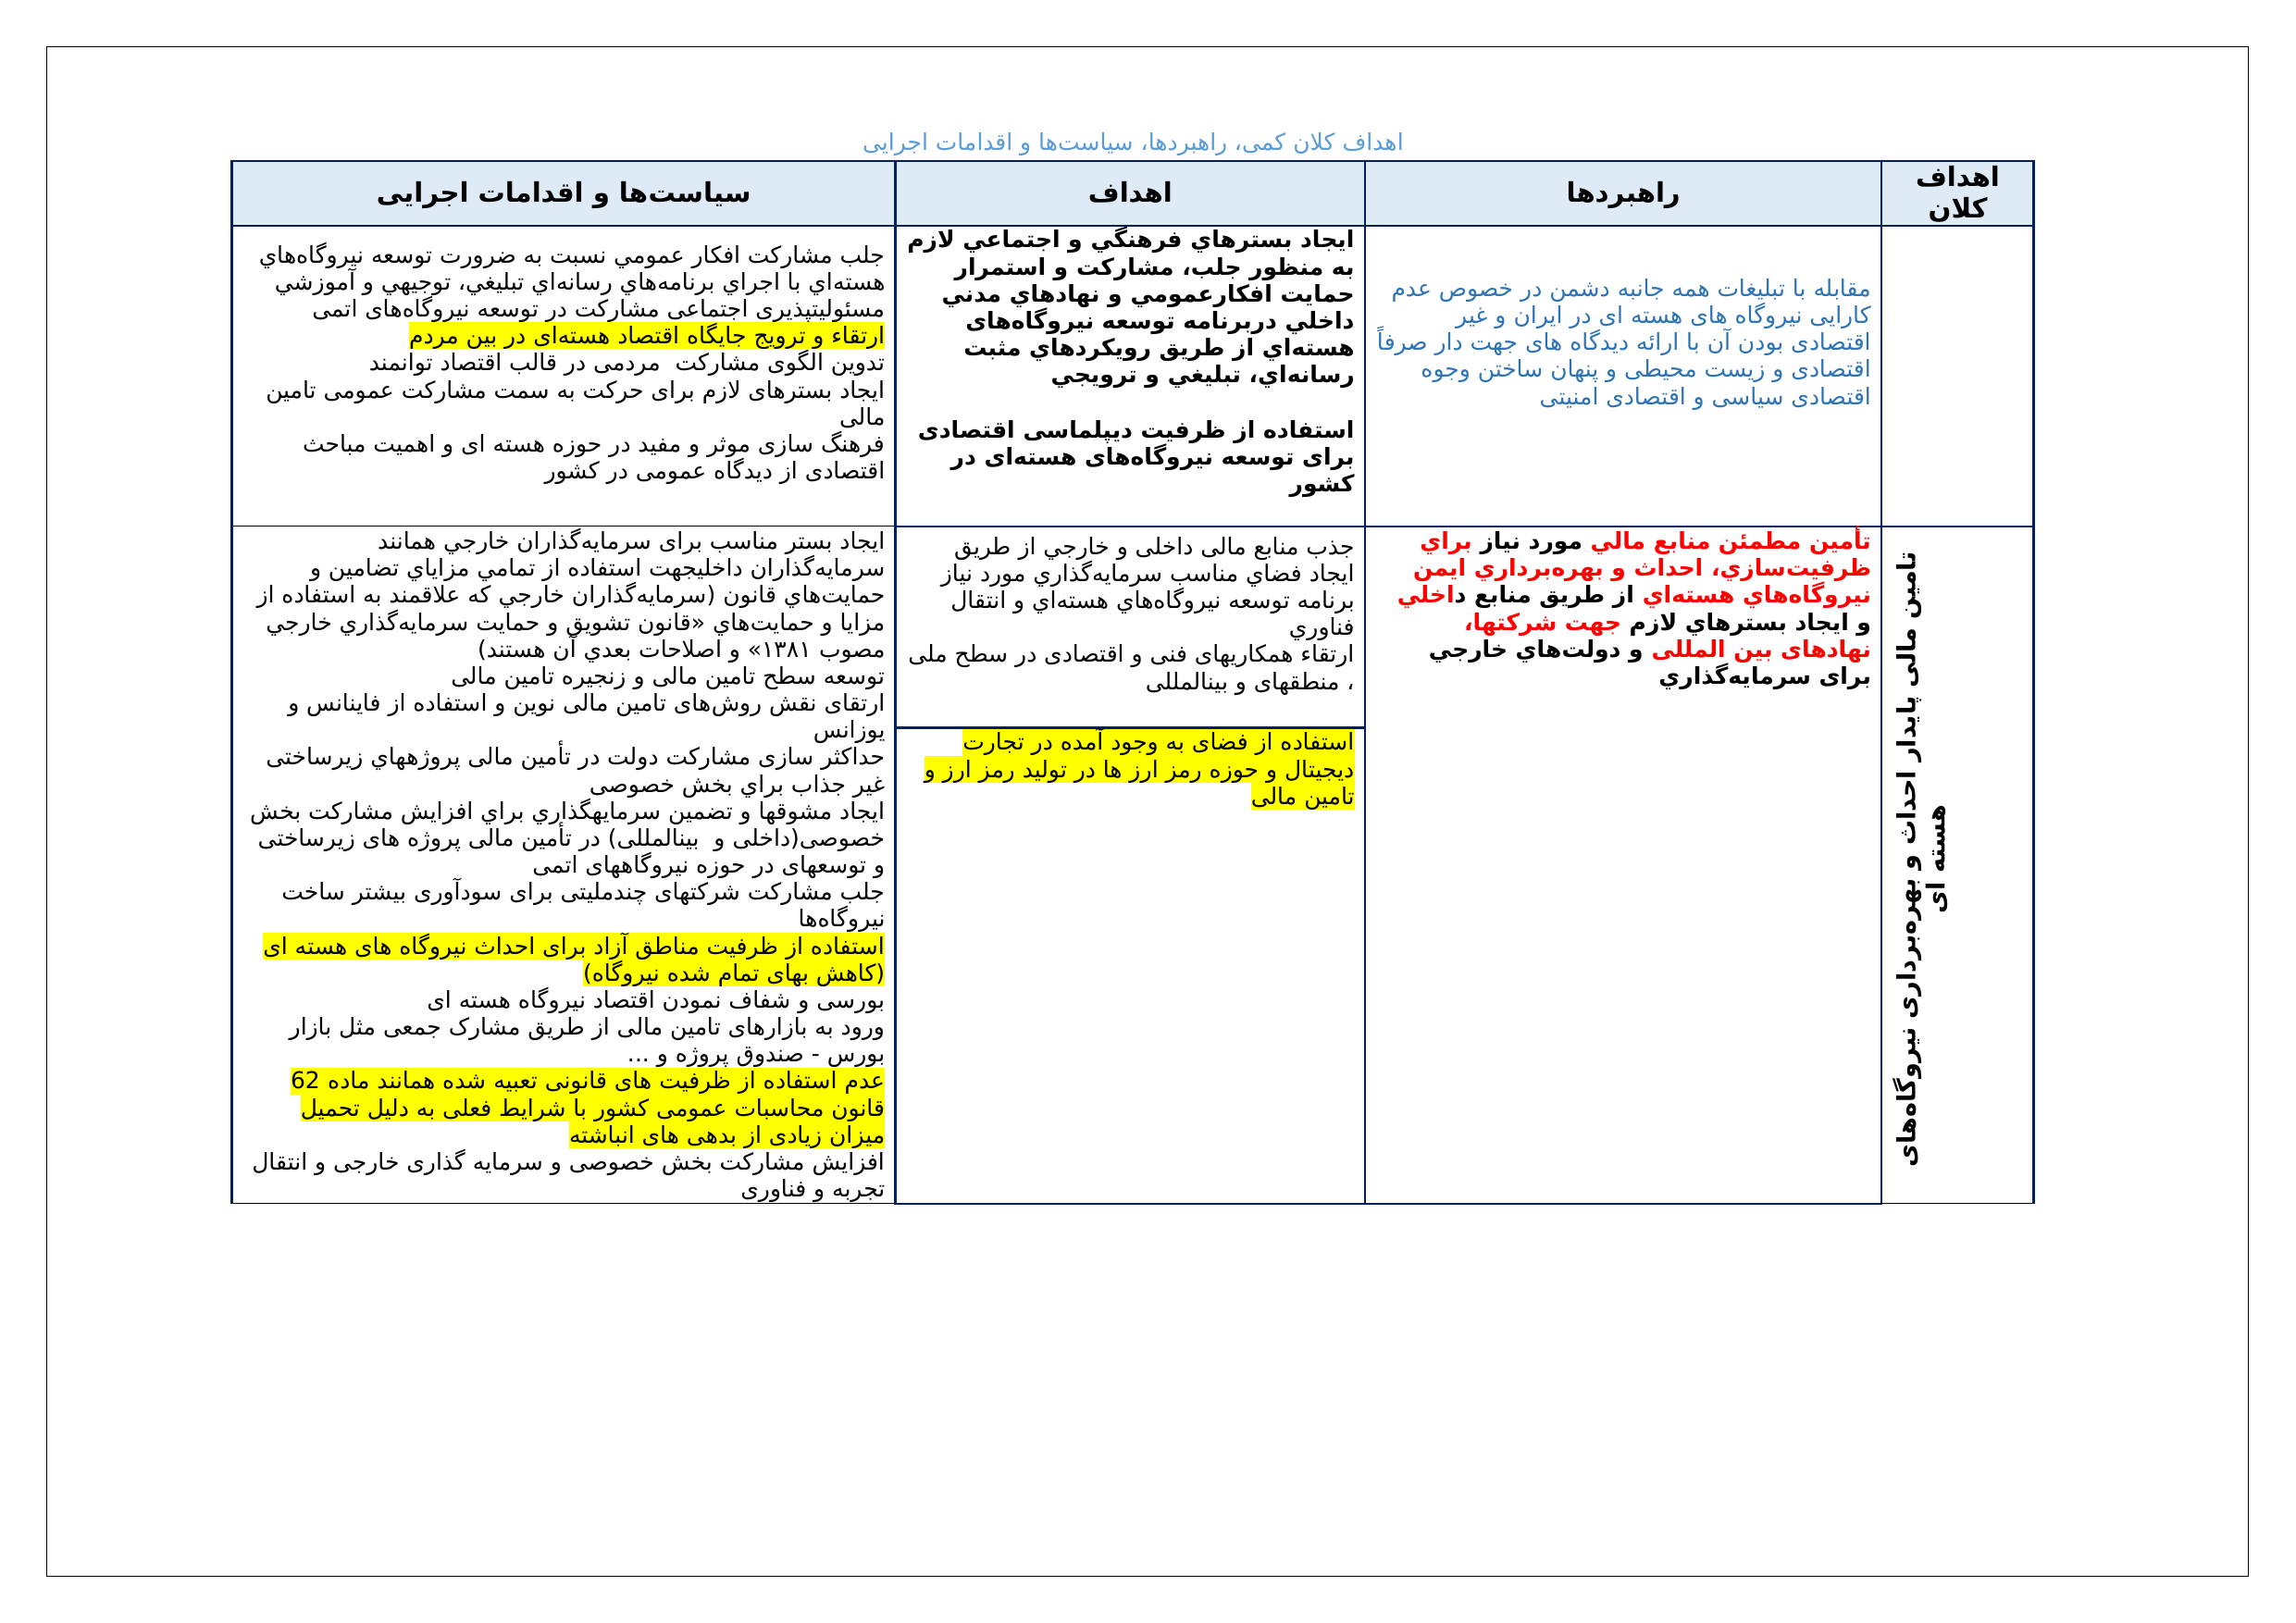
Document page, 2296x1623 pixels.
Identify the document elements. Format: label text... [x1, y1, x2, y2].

table_cell استفاده از فضای به وجود آمده در تجارت دیجیتال و حوزه رمز ارز ها در تولید رمز ارز و تامین مالی [897, 729, 1364, 1202]
table_cell جلب مشاركت افكار عمومي نسبت به ضرورت توسعه نيروگاه‌هاي هسته‌اي با اجراي برنامه‌هاي رسانه‌اي تبليغي، توجيهي و آموزشي مسئولیت‏پذیری اجتماعی مشارکت در توسعه نیروگاه‌های اتمی ارتقاء و ترویج جایگاه اقتصاد هسته‌ای در بین مردم تدوین الگوی مشارکت مردمی در قالب اقتصاد توانمند ایجاد بسترهای لازم برای حرکت به سمت مشارکت عمومی تامین مالی فرهنگ سازی موثر و مفید در حوزه هسته ای و اهمیت مباحث اقتصادی از دیدگاه عمومی در کشور [233, 227, 894, 526]
table_cell ايجاد بسترهاي فرهنگي و اجتماعي لازم به منظور جلب، مشارکت و استمرار حمايت افکارعمومي و نهادهاي مدني داخلي دربرنامه توسعه نيروگاه‌های هسته‌اي از طريق رويکردهاي مثبت رسانه‌اي، تبليغي و ترويجي استفاده از ظرفیت دیپلماسی اقتصادی برای توسعه نیروگاه‌های هسته‌ای در کشور [897, 227, 1364, 526]
table_cell تأمين مطمئن منابع مالي مورد نياز براي ظرفيت‌سازي، احداث و بهره‌برداري ايمن نيروگاه‌هاي هسته‌اي از طريق منابع داخلي و ايجاد بسترهاي لازم جهت شركتها، نهادهای بين المللی و دولت‌هاي خارجي برای سرمايه‌گذاري [1366, 527, 1880, 1202]
table_cell اهداف کلان [1882, 162, 2032, 225]
table_cell مقابله با تبلیغات همه جانبه دشمن در خصوص عدم کارایی نیروگاه های هسته ای در ایران و غیر اقتصادی بودن آن با ارائه دیدگاه های جهت دار صرفاً اقتصادی و زیست محیطی و پنهان ساختن وجوه اقتصادی سیاسی و اقتصادی امنیتی [1366, 227, 1880, 526]
table_cell جذب منابع مالی داخلی و خارجي از طريق ايجاد فضاي مناسب سرمايه‌گذاري مورد نياز برنامه توسعه نيروگاه‌هاي هسته‌اي و انتقال فناوري ارتقاء همکاری‏های فنی و اقتصادی در سطح ملی ، منطقه‏ای و بین‏المللی [897, 527, 1364, 726]
table_cell ایجاد بستر مناسب برای سرمايه‌گذاران خارجي همانند سرمايه‌گذاران داخليجهت استفاده از تمامي مزاياي تضامين و حمايت‌هاي قانون (سرمايه‌گذاران خارجي كه علاقمند به استفاده از مزايا و حمايت‌هاي «قانون تشويق و حمايت سرمايه‌گذاري خارجي مصوب ۱۳۸۱» و اصلاحات بعدي آن هستند) توسعه سطح تامین مالی و زنجیره تامین مالی ارتقای نقش روش‌های تامین مالی نوین و استفاده از فاینانس و یوزانس حداکثر سازی مشارکت دولت در تأمین مالی پروژه­هاي زیرساختی غیر جذاب براي بخش خصوصی ایجاد مشوق‏ها و تضمین سرمایه‏گذاري براي افزایش مشارکت بخش خصوصی(داخلی و بین‏المللی) در تأمین مالی پروژه های زیرساختی و توسعه‏ای در حوزه نیروگاههای اتمی جلب مشارکت شرکت‏های چندملیتی برای سودآوری بیشتر ساخت نیروگاه‌ها استفاده از ظرفیت مناطق آزاد برای احداث نیروگاه های هسته ای (کاهش بهای تمام شده نیروگاه) بورسی و شفاف نمودن اقتصاد نیروگاه هسته ای ورود به بازارهای تامین مالی از طریق مشارک جمعی مثل بازار بورس - صندوق پروژه و ... عدم استفاده از ظرفیت های قانونی تعبیه شده همانند ماده 62 قانون محاسبات عمومی کشور با شرایط فعلی به دلیل تحمیل میزان زیادی از بدهی های انباشته افزایش مشارکت بخش خصوصی و سرمایه گذاری خارجی و انتقال تجربه و فناوری [233, 527, 894, 1202]
table_cell اهداف [897, 162, 1364, 225]
table_cell سیاست‌ها و اقدامات اجرایی [233, 162, 894, 225]
table_cell تامین مالی پایدار احداث و بهره‌برداری نیروگاه‌های هسته ای [1882, 527, 2032, 1202]
table_header اهداف کلان کمی، راهبردها، سیاست‌ها و اقدامات اجرایی [232, 109, 2034, 160]
table_cell راهبردها [1366, 162, 1880, 225]
